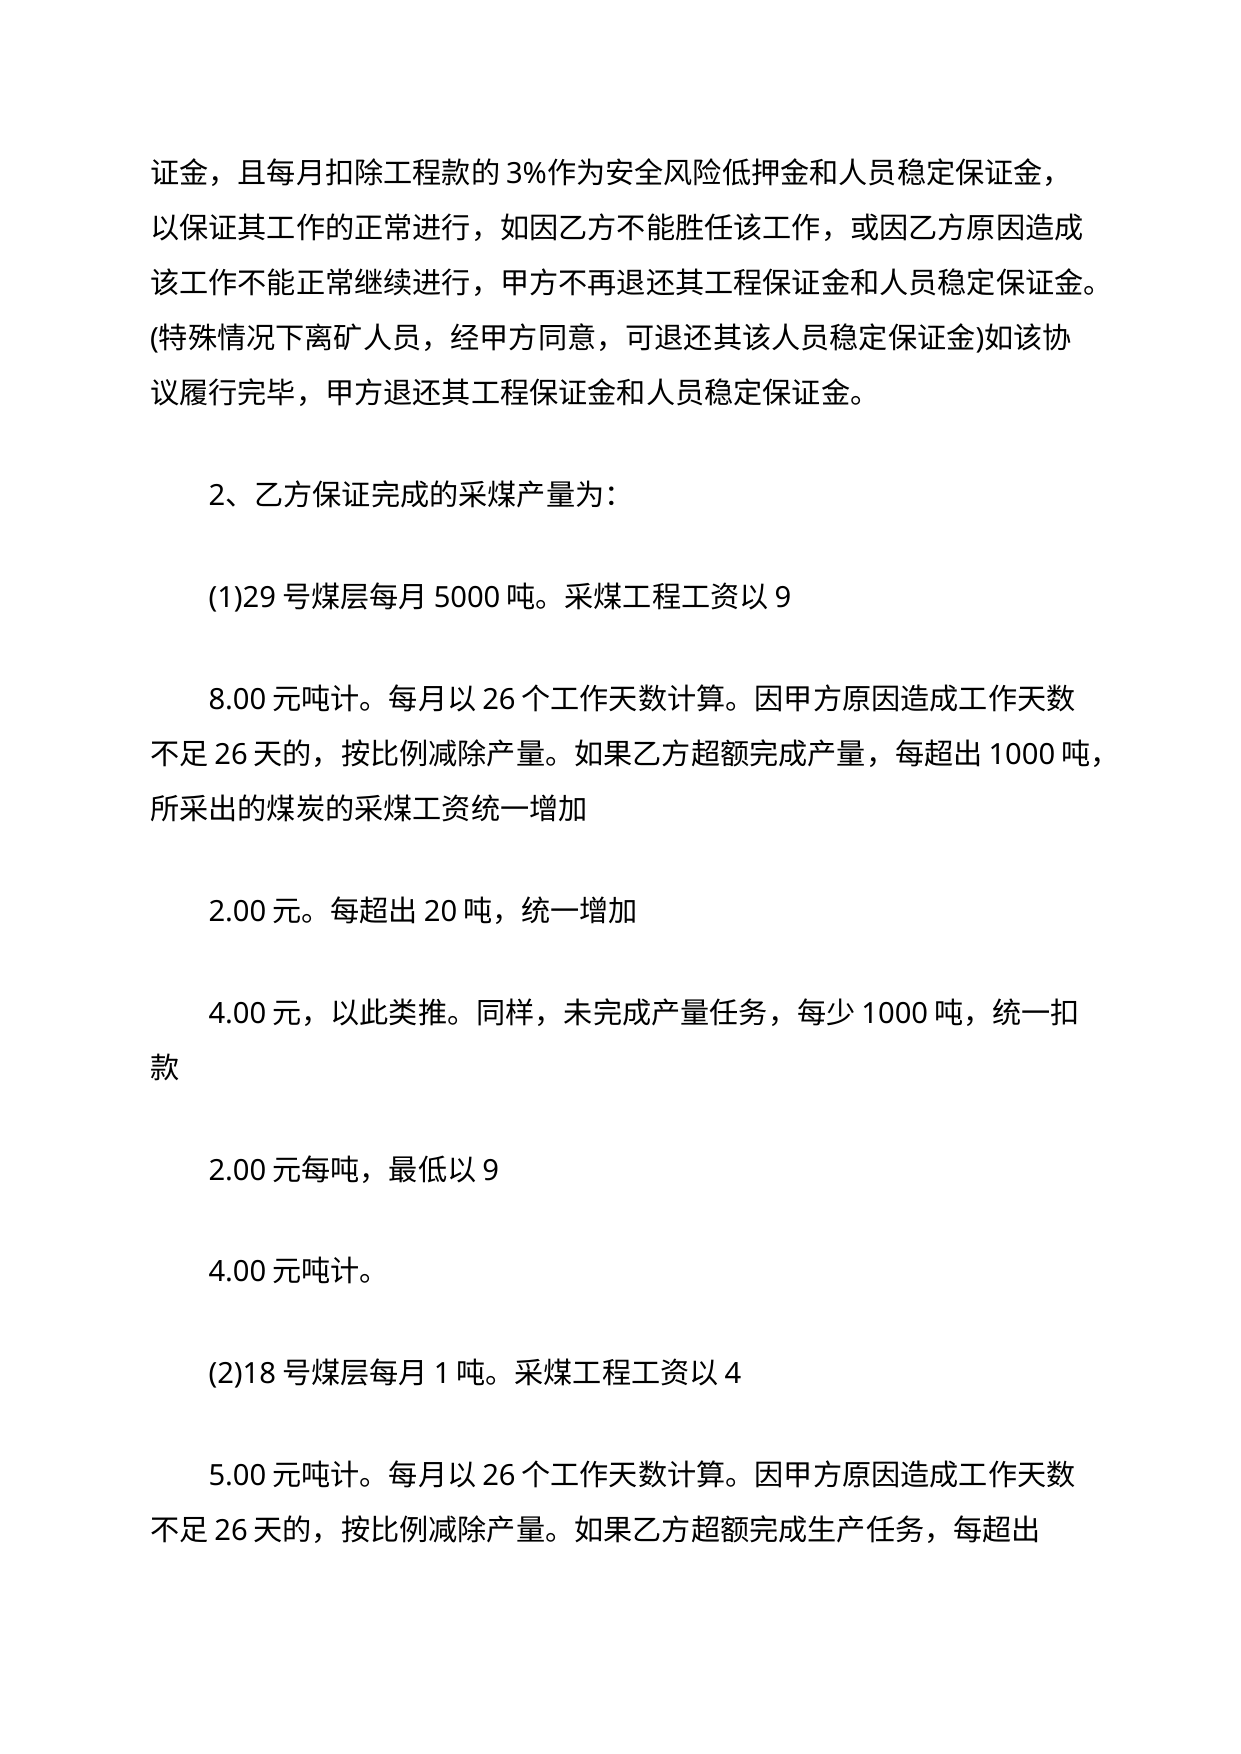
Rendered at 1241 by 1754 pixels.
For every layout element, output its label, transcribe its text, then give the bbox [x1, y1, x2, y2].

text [150, 1452, 1090, 1549]
text 4.00元，以此类推。同样，未完成产量任务，每少1000吨，统一扣款 [150, 989, 1090, 1087]
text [150, 150, 1090, 412]
text (2)18号煤层每月1吨。采煤工程工资以4 [150, 1350, 1090, 1392]
text 2、乙方保证完成的采煤产量为： [150, 472, 1090, 514]
text 4.00元吨计。 [150, 1248, 1090, 1290]
text 8.00元吨计。每月以26个工作天数计算。因甲方原因造成工作天数不足26天的，按比例减除产量。如果乙方超额完成产量，每超出1000吨，所采出的煤炭的采煤工资统一增加 [150, 676, 1090, 828]
text (1)29号煤层每月5000吨。采煤工程工资以9 [150, 573, 1090, 616]
text 2.00元。每超出20吨，统一增加 [150, 887, 1090, 930]
text 2.00元每吨，最低以9 [150, 1146, 1090, 1188]
